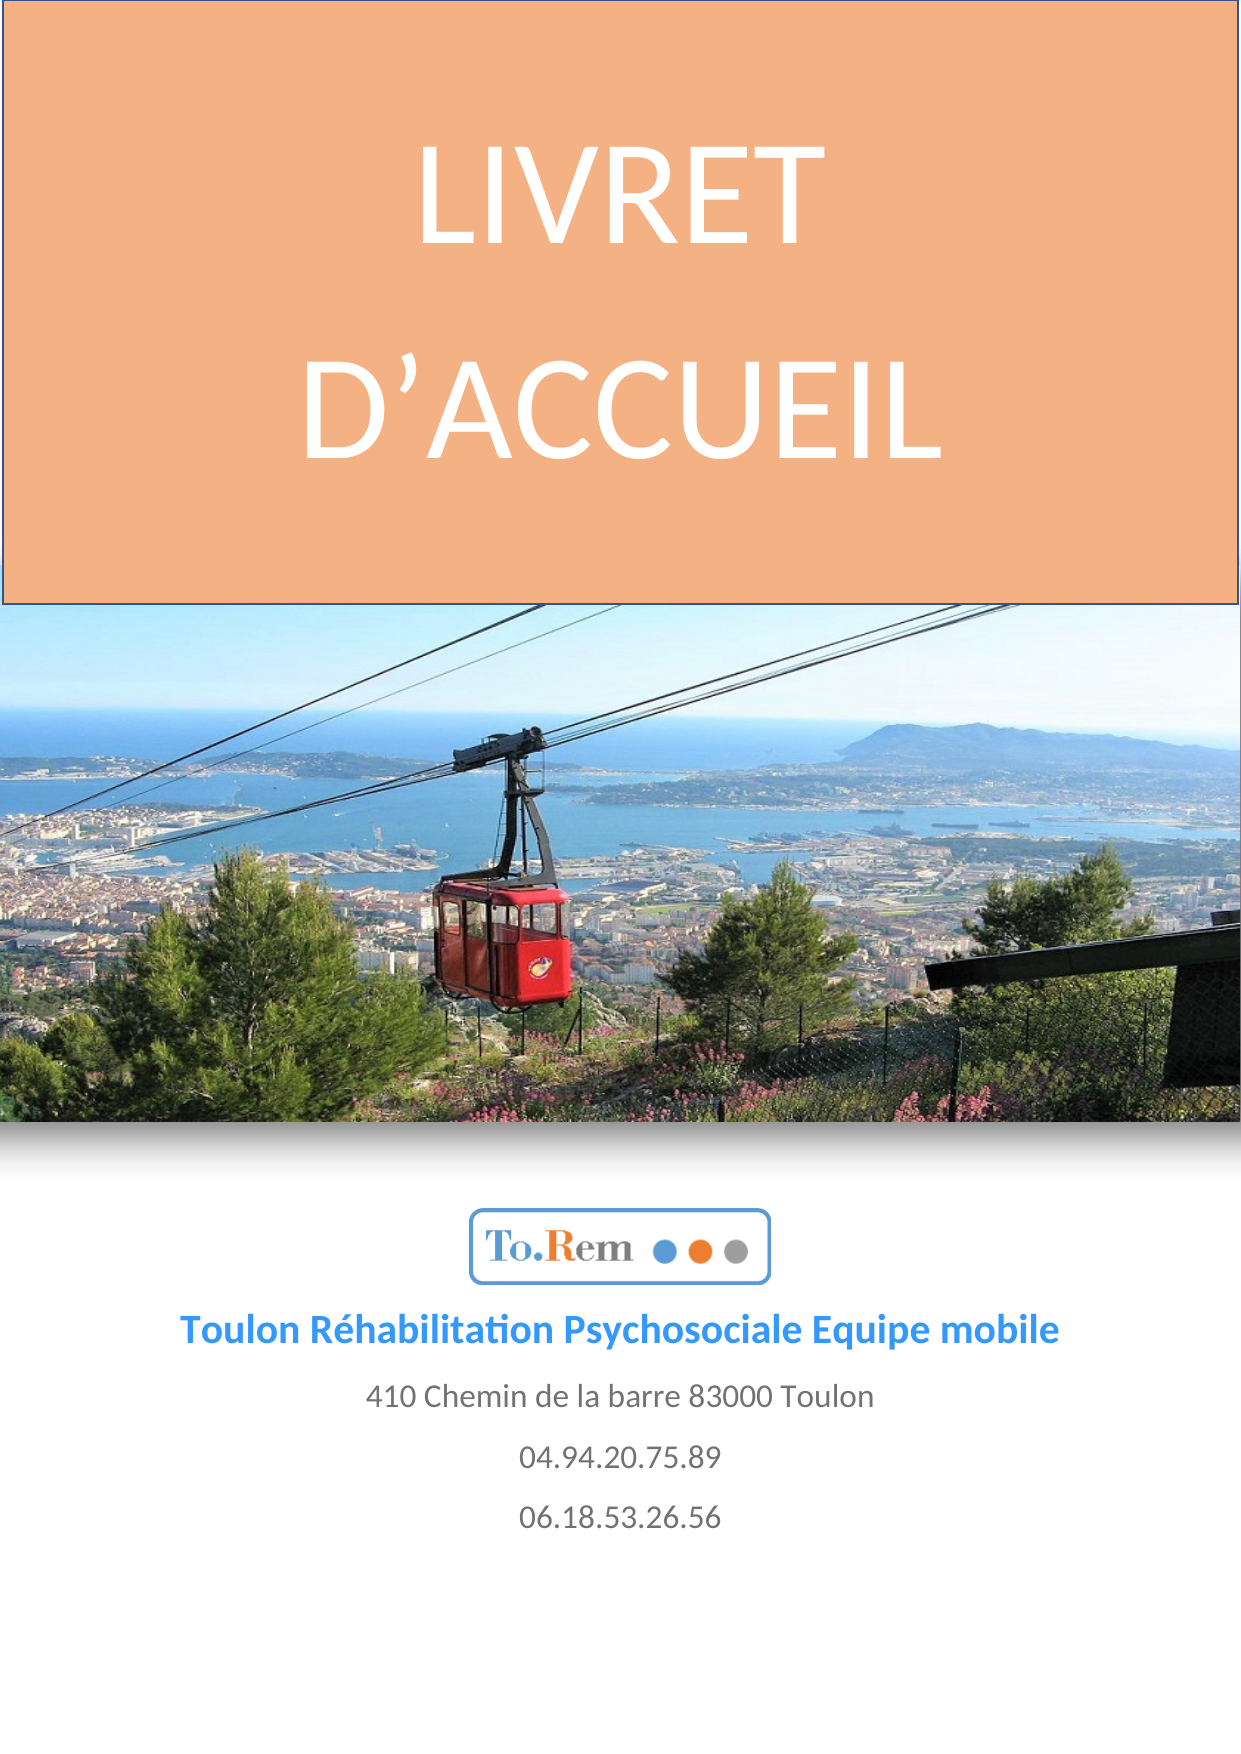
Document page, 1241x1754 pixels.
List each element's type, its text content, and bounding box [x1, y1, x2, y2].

text 410 Chemin de la barre 83000 Toulon [148, 1375, 1093, 1416]
text Toulon Réhabilitation Psychosociale Equipe mobile [148, 1303, 1093, 1354]
picture [469, 1208, 772, 1285]
text 06.18.53.26.56 [148, 1496, 1093, 1537]
picture [0, 565, 1241, 1122]
text 04.94.20.75.89 [148, 1436, 1093, 1476]
